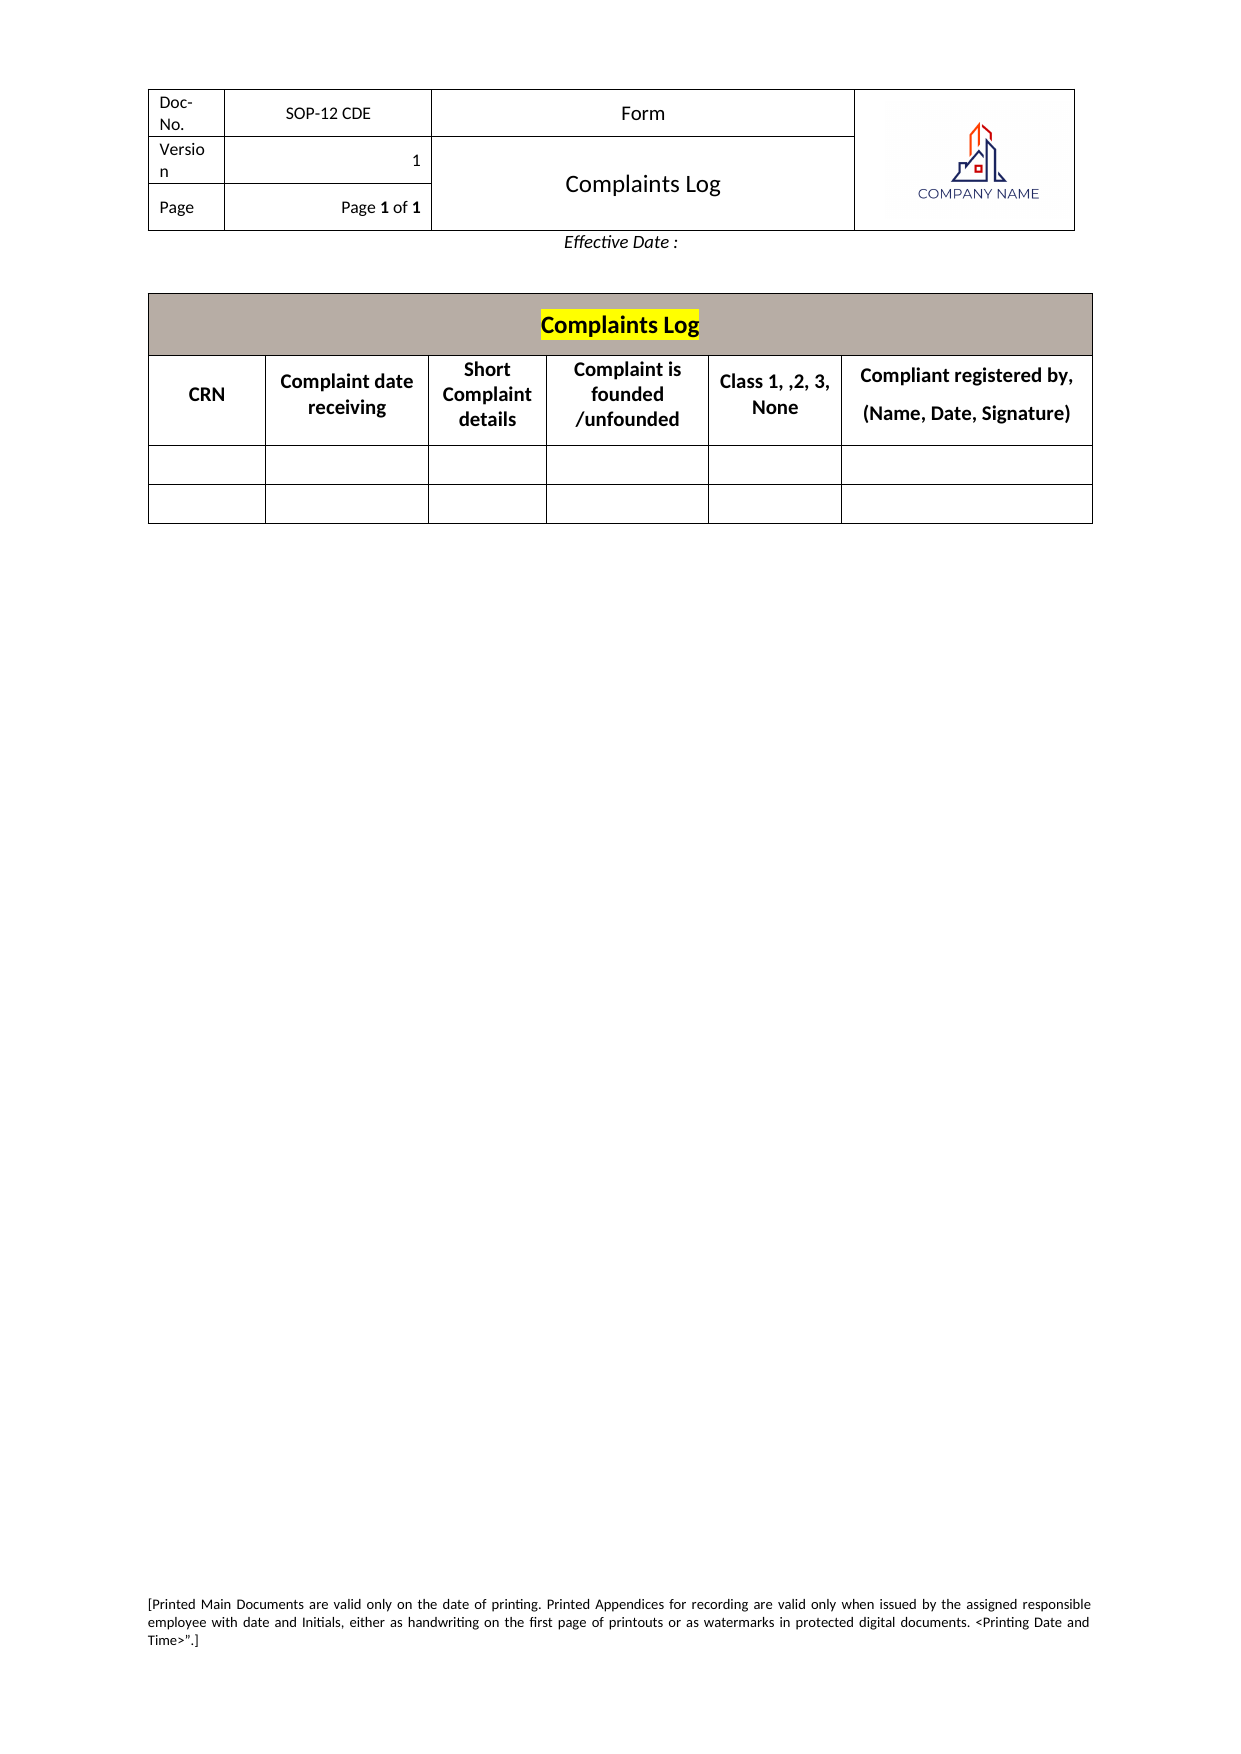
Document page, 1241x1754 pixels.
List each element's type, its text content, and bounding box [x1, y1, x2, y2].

table_cell [842, 485, 1092, 522]
table_cell Compliant registered by, (Name, Date, Signature) [842, 356, 1092, 444]
table_cell [149, 446, 265, 483]
table_cell [709, 485, 841, 522]
table_cell [266, 485, 428, 522]
picture [884, 101, 1073, 219]
table_cell [547, 446, 708, 483]
table_cell Class 1, ,2, 3, None [709, 356, 841, 444]
table_cell [429, 446, 546, 483]
table_cell [547, 485, 708, 522]
table_header Complaints Log [149, 294, 1092, 355]
table_cell [149, 485, 265, 522]
table_cell CRN [149, 356, 265, 444]
table_cell [429, 485, 546, 522]
table_cell Complaint date receiving [266, 356, 428, 444]
table_cell [842, 446, 1092, 483]
table_cell Short Complaint details [429, 356, 546, 444]
table_cell [266, 446, 428, 483]
table_cell Complaint is founded /unfounded [547, 356, 708, 444]
table_cell [709, 446, 841, 483]
